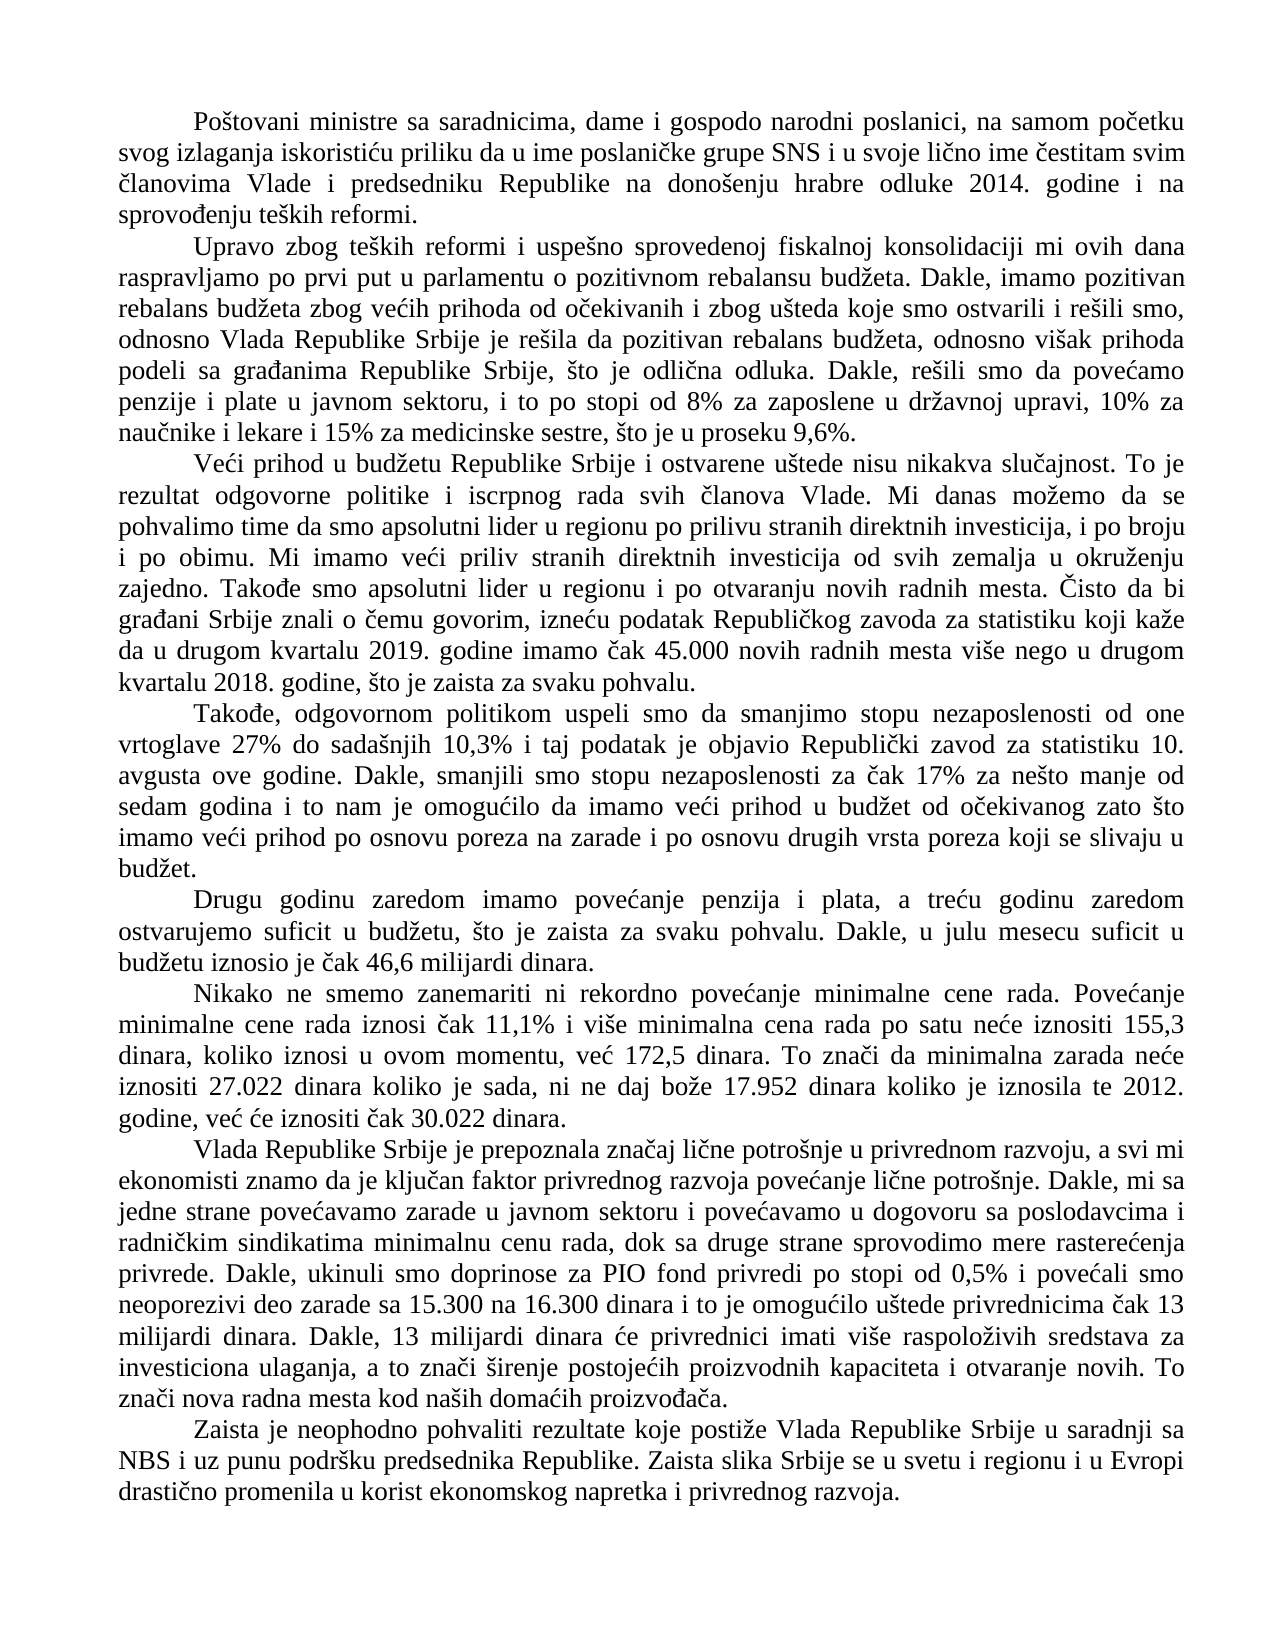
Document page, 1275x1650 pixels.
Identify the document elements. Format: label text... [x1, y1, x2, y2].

text Takođe, odgovornom politikom uspeli smo da smanjimo stopu nezaposlenosti od one vrtoglave 27% do sadašnjih 10,3% i taj podatak je objavio Republički zavod za statistiku 10. avgusta ove godine. Dakle, smanjili smo stopu nezaposlenosti za čak 17% za nešto manje od sedam godina i to nam je omogućilo da imamo veći prihod u budžet od očekivanog zato što imamo veći prihod po osnovu poreza na zarade i po osnovu drugih vrsta poreza koji se slivaju u budžet. [118, 697, 1186, 884]
text Vlada Republike Srbije je prepoznala značaj lične potrošnje u privrednom razvoju, a svi mi ekonomisti znamo da je ključan faktor privrednog razvoja povećanje lične potrošnje. Dakle, mi sa jedne strane povećavamo zarade u javnom sektoru i povećavamo u dogovoru sa poslodavcima i radničkim sindikatima minimalnu cenu rada, dok sa druge strane sprovodimo mere rasterećenja privrede. Dakle, ukinuli smo doprinose za PIO fond privredi po stopi od 0,5% i povećali smo neoporezivi deo zarade sa 15.300 na 16.300 dinara i to je omogućilo uštede privrednicima čak 13 milijardi dinara. Dakle, 13 milijardi dinara će privrednici imati više raspoloživih sredstava za investiciona ulaganja, a to znači širenje postojećih proizvodnih kapaciteta i otvaranje novih. To znači nova radna mesta kod naših domaćih proizvođača. [118, 1133, 1186, 1413]
text Poštovani ministre sa saradnicima, dame i gospodo narodni poslanici, na samom početku svog izlaganja iskoristiću priliku da u ime poslaničke grupe SNS i u svoje lično ime čestitam svim članovima Vlade i predsedniku Republike na donošenju hrabre odluke 2014. godine i na sprovođenju teških reformi. [118, 105, 1186, 229]
text Drugu godinu zaredom imamo povećanje penzija i plata, a treću godinu zaredom ostvarujemo suficit u budžetu, što je zaista za svaku pohvalu. Dakle, u julu mesecu suficit u budžetu iznosio je čak 46,6 milijardi dinara. [118, 884, 1186, 977]
text Veći prihod u budžetu Republike Srbije i ostvarene uštede nisu nikakva slučajnost. To je rezultat odgovorne politike i iscrpnog rada svih članova Vlade. Mi danas možemo da se pohvalimo time da smo apsolutni lider u regionu po prilivu stranih direktnih investicija, i po broju i po obimu. Mi imamo veći priliv stranih direktnih investicija od svih zemalja u okruženju zajedno. Takođe smo apsolutni lider u regionu i po otvaranju novih radnih mesta. Čisto da bi građani Srbije znali o čemu govorim, izneću podatak Republičkog zavoda za statistiku koji kaže da u drugom kvartalu 2019. godine imamo čak 45.000 novih radnih mesta više nego u drugom kvartalu 2018. godine, što je zaista za svaku pohvalu. [118, 448, 1186, 697]
text Upravo zbog teških reformi i uspešno sprovedenoj fiskalnoj konsolidaciji mi ovih dana raspravljamo po prvi put u parlamentu o pozitivnom rebalansu budžeta. Dakle, imamo pozitivan rebalans budžeta zbog većih prihoda od očekivanih i zbog ušteda koje smo ostvarili i rešili smo, odnosno Vlada Republike Srbije je rešila da pozitivan rebalans budžeta, odnosno višak prihoda podeli sa građanima Republike Srbije, što je odlična odluka. Dakle, rešili smo da povećamo penzije i plate u javnom sektoru, i to po stopi od 8% za zaposlene u državnoj upravi, 10% za naučnike i lekare i 15% za medicinske sestre, što je u proseku 9,6%. [118, 229, 1186, 448]
text Zaista je neophodno pohvaliti rezultate koje postiže Vlada Republike Srbije u saradnji sa NBS i uz punu podršku predsednika Republike. Zaista slika Srbije se u svetu i regionu i u Evropi drastično promenila u korist ekonomskog napretka i privrednog razvoja. [118, 1413, 1186, 1507]
text Nikako ne smemo zanemariti ni rekordno povećanje minimalne cene rada. Povećanje minimalne cene rada iznosi čak 11,1% i više minimalna cena rada po satu neće iznositi 155,3 dinara, koliko iznosi u ovom momentu, već 172,5 dinara. To znači da minimalna zarada neće iznositi 27.022 dinara koliko je sada, ni ne daj bože 17.952 dinara koliko je iznosila te 2012. godine, već će iznositi čak 30.022 dinara. [118, 977, 1186, 1133]
